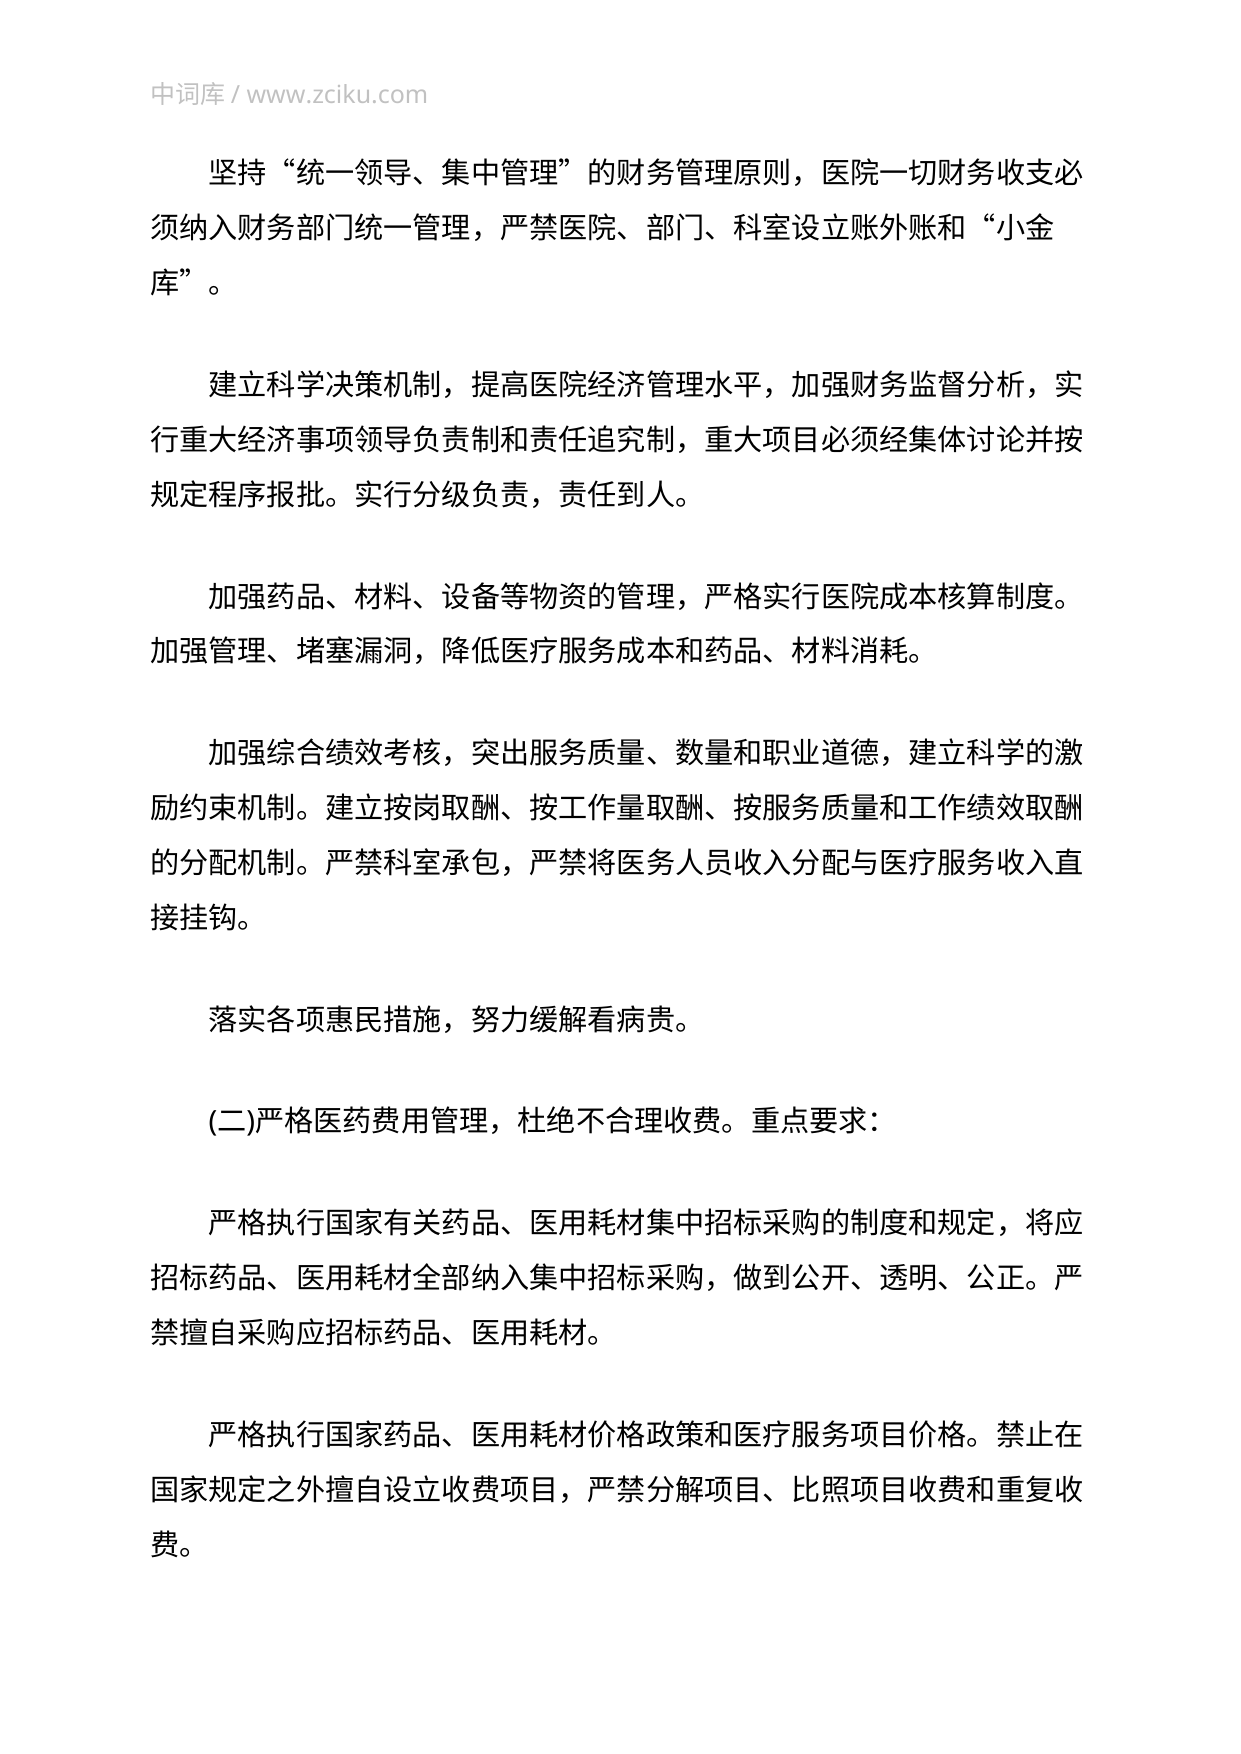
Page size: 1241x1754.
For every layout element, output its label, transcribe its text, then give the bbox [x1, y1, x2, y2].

text 建立科学决策机制，提高医院经济管理水平，加强财务监督分析，实行重大经济事项领导负责制和责任追究制，重大项目必须经集体讨论并按规定程序报批。实行分级负责，责任到人。 [150, 362, 1090, 514]
text 加强药品、材料、设备等物资的管理，严格实行医院成本核算制度。加强管理、堵塞漏洞，降低医疗服务成本和药品、材料消耗。 [150, 573, 1090, 670]
text 严格执行国家有关药品、医用耗材集中招标采购的制度和规定，将应招标药品、医用耗材全部纳入集中招标采购，做到公开、透明、公正。严禁擅自采购应招标药品、医用耗材。 [150, 1200, 1090, 1352]
text 严格执行国家药品、医用耗材价格政策和医疗服务项目价格。禁止在国家规定之外擅自设立收费项目，严禁分解项目、比照项目收费和重复收费。 [150, 1412, 1090, 1564]
text 落实各项惠民措施，努力缓解看病贵。 [150, 996, 1090, 1038]
text 加强综合绩效考核，突出服务质量、数量和职业道德，建立科学的激励约束机制。建立按岗取酬、按工作量取酬、按服务质量和工作绩效取酬的分配机制。严禁科室承包，严禁将医务人员收入分配与医疗服务收入直接挂钩。 [150, 730, 1090, 937]
text (二)严格医药费用管理，杜绝不合理收费。重点要求： [150, 1098, 1090, 1140]
text 坚持“统一领导、集中管理”的财务管理原则，医院一切财务收支必须纳入财务部门统一管理，严禁医院、部门、科室设立账外账和“小金库”。 [150, 150, 1090, 302]
